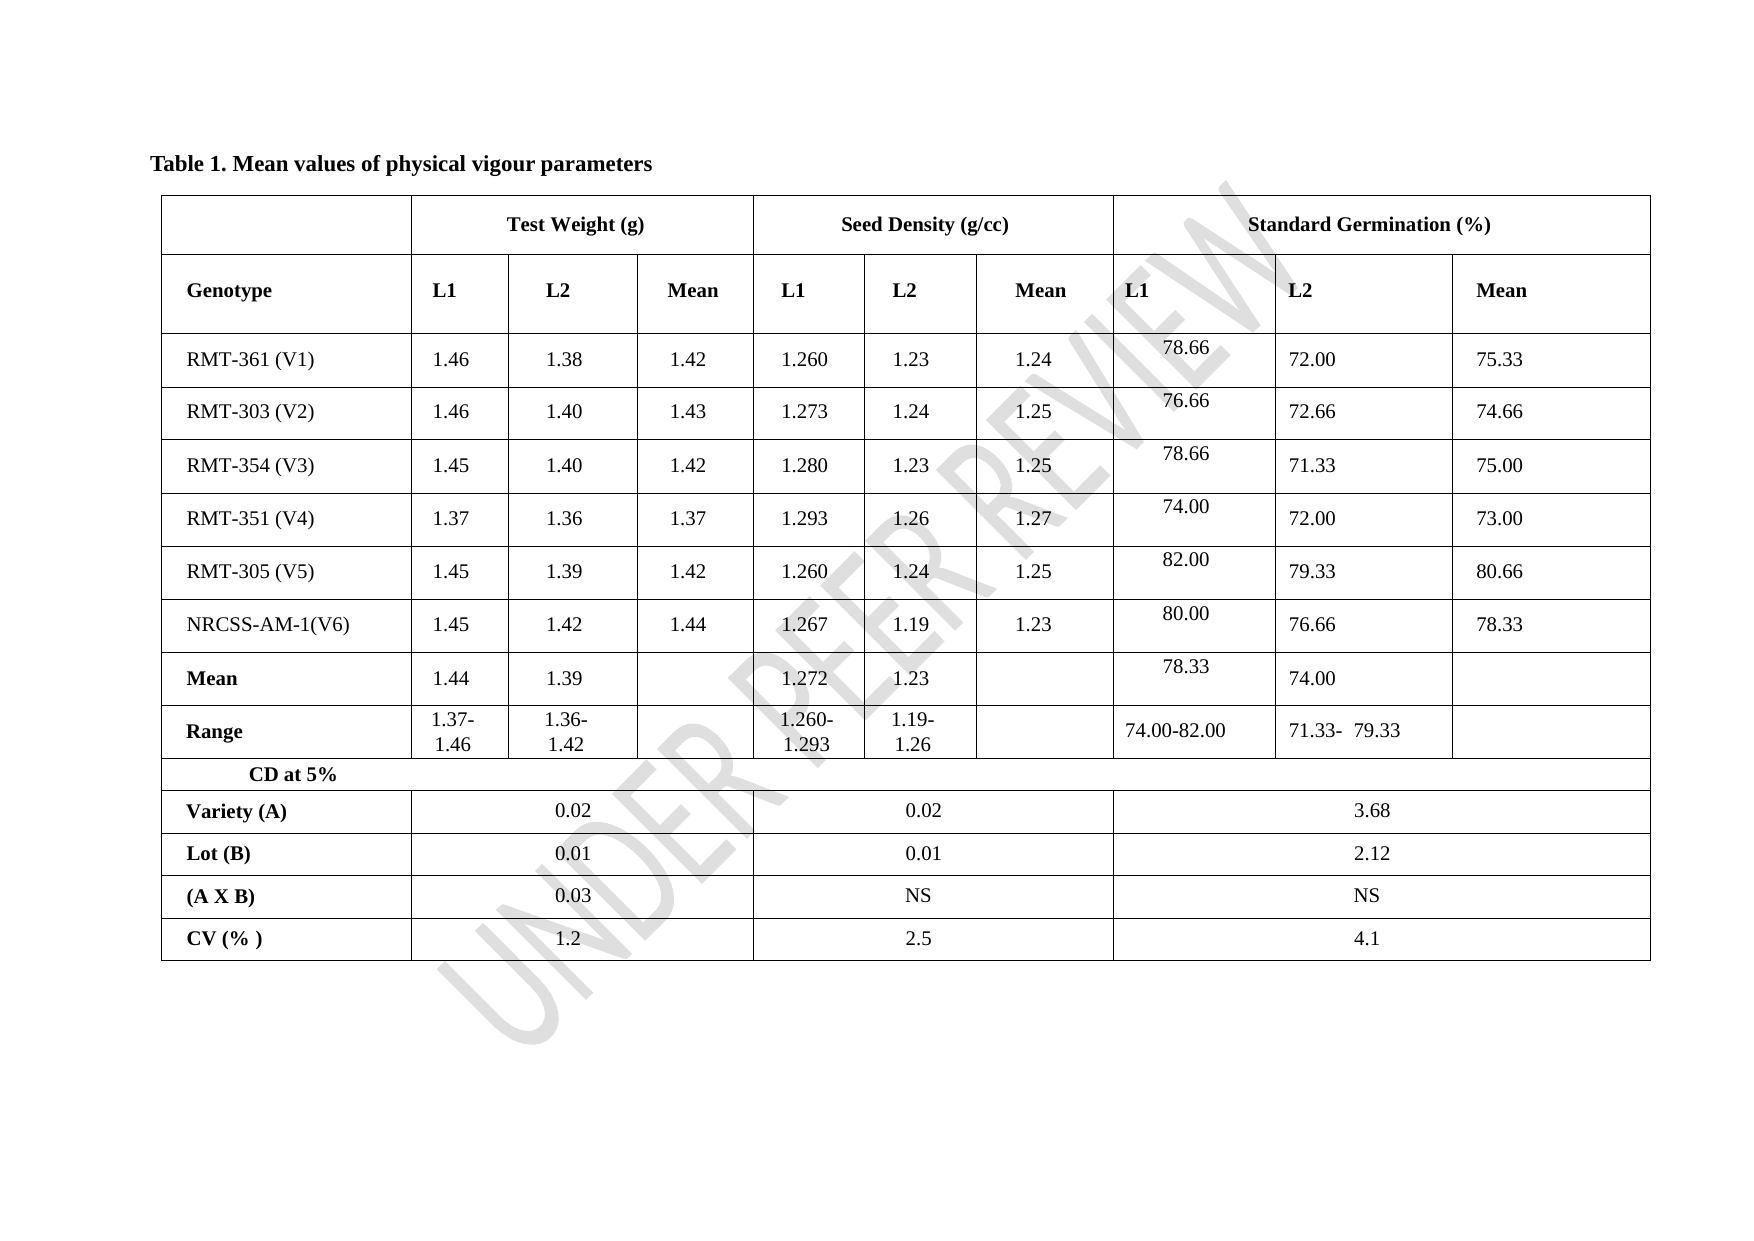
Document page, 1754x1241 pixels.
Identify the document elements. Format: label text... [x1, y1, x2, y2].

table_cell 1.272 [754, 653, 864, 705]
table_cell [638, 653, 753, 705]
table_cell CD at 5% [162, 759, 1650, 790]
table_cell 1.23 [865, 653, 976, 705]
table_cell 0.02 [412, 791, 753, 833]
table_cell 1.19 [865, 600, 976, 652]
table_cell 79.33 [1276, 547, 1452, 599]
table_cell 1.36- 1.42 [509, 706, 637, 758]
table_cell RMT-354 (V3) [162, 440, 411, 493]
table_header Test Weight (g) [412, 196, 753, 253]
table_cell 74.66 [1453, 388, 1650, 439]
table_cell 76.66 [1114, 388, 1275, 439]
table_cell 4.1 [1114, 919, 1650, 960]
table_cell 1.267 [754, 600, 864, 652]
table_cell 78.66 [1114, 334, 1275, 386]
table_cell 80.00 [1114, 600, 1275, 652]
table_cell 1.43 [638, 388, 753, 439]
table_cell 1.42 [509, 600, 637, 652]
table_cell 1.39 [509, 547, 637, 599]
table_cell 75.33 [1453, 334, 1650, 386]
table_cell 0.01 [754, 834, 1113, 875]
table_cell RMT-361 (V1) [162, 334, 411, 386]
table_cell 1.280 [754, 440, 864, 493]
table_cell 1.45 [412, 600, 508, 652]
table_cell 1.2 [412, 919, 753, 960]
table_cell 72.00 [1276, 494, 1452, 546]
table_cell 1.26 [865, 494, 976, 546]
table_cell 73.00 [1453, 494, 1650, 546]
table_cell 0.02 [754, 791, 1113, 833]
table_cell 82.00 [1114, 547, 1275, 599]
table_cell Mean [1453, 255, 1650, 333]
table_cell 1.25 [977, 547, 1113, 599]
table_header Seed Density (g/cc) [754, 196, 1113, 253]
table_cell 1.42 [638, 334, 753, 386]
table_cell 0.01 [412, 834, 753, 875]
table_cell Mean [977, 255, 1113, 333]
table_cell 1.25 [977, 440, 1113, 493]
table_cell 1.46 [412, 334, 508, 386]
table_cell 1.24 [865, 388, 976, 439]
table_cell L1 [754, 255, 864, 333]
table_cell 1.44 [412, 653, 508, 705]
table_cell 72.00 [1276, 334, 1452, 386]
table_cell 1.293 [754, 494, 864, 546]
table_cell 1.23 [865, 440, 976, 493]
table_cell 1.45 [412, 440, 508, 493]
table_cell L2 [865, 255, 976, 333]
table_cell 1.42 [638, 547, 753, 599]
table_cell 72.66 [1276, 388, 1452, 439]
table_cell 1.44 [638, 600, 753, 652]
table_cell 1.37- 1.46 [412, 706, 508, 758]
table_cell 74.00-82.00 [1114, 706, 1275, 758]
table_cell 1.23 [977, 600, 1113, 652]
table_cell [638, 706, 753, 758]
table_cell [977, 706, 1113, 758]
table_cell NRCSS-AM-1(V6) [162, 600, 411, 652]
table_cell 75.00 [1453, 440, 1650, 493]
table_cell 1.39 [509, 653, 637, 705]
table_cell Range [162, 706, 411, 758]
table_cell L1 [1114, 255, 1275, 333]
table_cell 1.24 [865, 547, 976, 599]
table_cell 78.33 [1114, 653, 1275, 705]
table_cell 71.33- 79.33 [1276, 706, 1452, 758]
table_cell RMT-305 (V5) [162, 547, 411, 599]
table_cell [1453, 706, 1650, 758]
table_cell 1.40 [509, 388, 637, 439]
table_cell L2 [1276, 255, 1452, 333]
table_cell 1.25 [977, 388, 1113, 439]
text Table 1. Mean values of physical vigour parameters [150, 150, 1604, 176]
table_cell 1.24 [977, 334, 1113, 386]
table_cell 1.46 [412, 388, 508, 439]
table_cell 1.37 [412, 494, 508, 546]
table_cell 1.23 [865, 334, 976, 386]
table_cell 1.19- 1.26 [865, 706, 976, 758]
table_cell Mean [162, 653, 411, 705]
table_cell L1 [412, 255, 508, 333]
table_cell NS [1114, 876, 1650, 917]
table_cell 1.260- 1.293 [754, 706, 864, 758]
table_cell 1.260 [754, 547, 864, 599]
table_cell 1.260 [754, 334, 864, 386]
table_cell 1.42 [638, 440, 753, 493]
table_cell 1.27 [977, 494, 1113, 546]
table_cell (A X B) [162, 876, 411, 917]
table_cell 80.66 [1453, 547, 1650, 599]
table_cell [977, 653, 1113, 705]
table_cell 2.5 [754, 919, 1113, 960]
table_cell Genotype [162, 255, 411, 333]
table_cell [1453, 653, 1650, 705]
table_cell 71.33 [1276, 440, 1452, 493]
table_cell CV (% ) [162, 919, 411, 960]
table_cell 78.66 [1114, 440, 1275, 493]
table_header Standard Germination (%) [1114, 196, 1650, 253]
table_cell 1.273 [754, 388, 864, 439]
table_cell 76.66 [1276, 600, 1452, 652]
table_cell Lot (B) [162, 834, 411, 875]
table_cell Mean [638, 255, 753, 333]
table_cell 74.00 [1276, 653, 1452, 705]
table_cell 0.03 [412, 876, 753, 917]
table_cell 74.00 [1114, 494, 1275, 546]
table_cell 78.33 [1453, 600, 1650, 652]
table_cell 1.38 [509, 334, 637, 386]
table_header [162, 196, 411, 253]
table_cell 1.40 [509, 440, 637, 493]
table_cell NS [754, 876, 1113, 917]
table_cell RMT-351 (V4) [162, 494, 411, 546]
table_cell 2.12 [1114, 834, 1650, 875]
table_cell Variety (A) [162, 791, 411, 833]
table_cell L2 [509, 255, 637, 333]
table_cell 3.68 [1114, 791, 1650, 833]
table_cell 1.45 [412, 547, 508, 599]
table_cell 1.37 [638, 494, 753, 546]
table_cell RMT-303 (V2) [162, 388, 411, 439]
table_cell 1.36 [509, 494, 637, 546]
